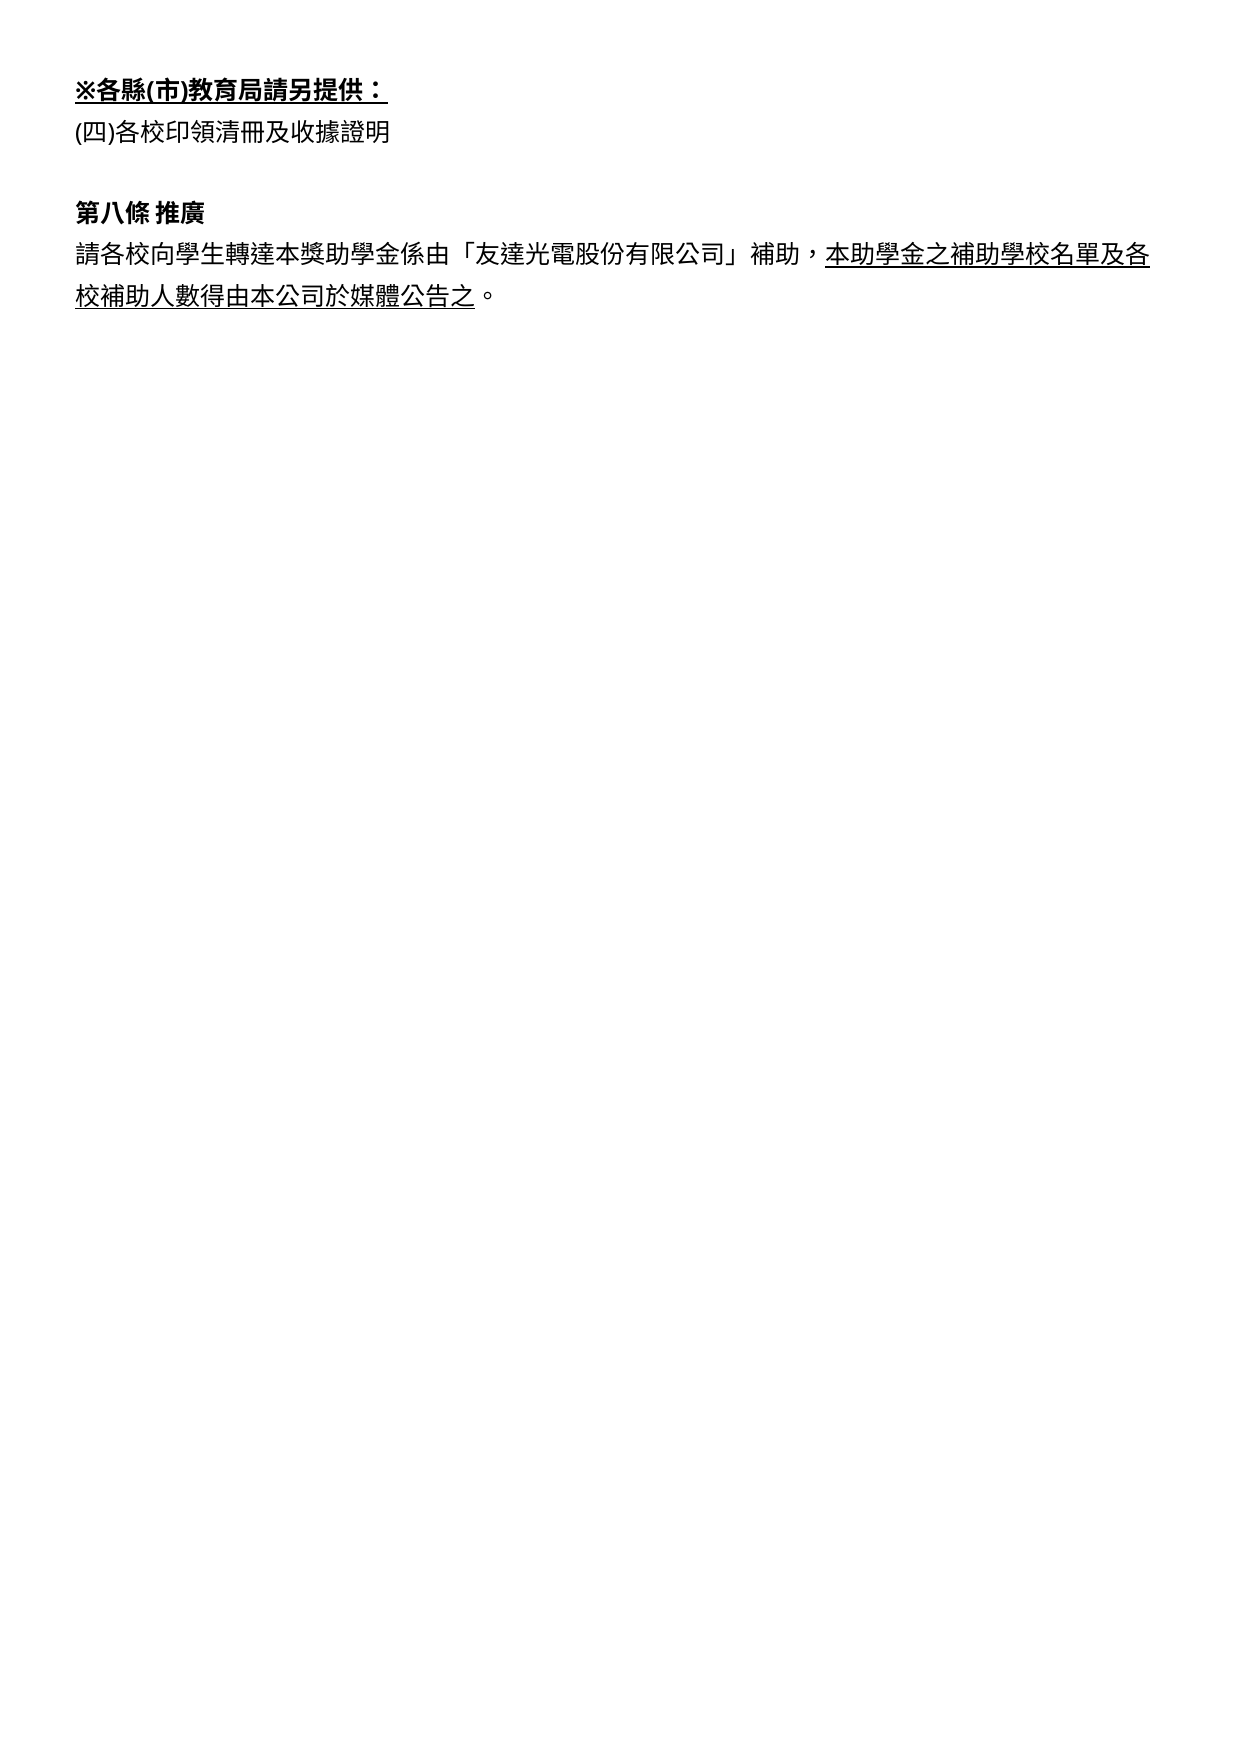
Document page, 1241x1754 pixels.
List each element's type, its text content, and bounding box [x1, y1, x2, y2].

text ※各縣(市)教育局請另提供： [75, 71, 1165, 107]
text (四)各校印領清冊及收據證明 [75, 112, 1165, 149]
text 請各校向學生轉達本獎助學金係由「友達光電股份有限公司」補助，本助學金之補助學校名單及各校補助人數得由本公司於媒體公告之。 [75, 235, 1165, 313]
text 第八條 推廣 [75, 193, 1165, 229]
